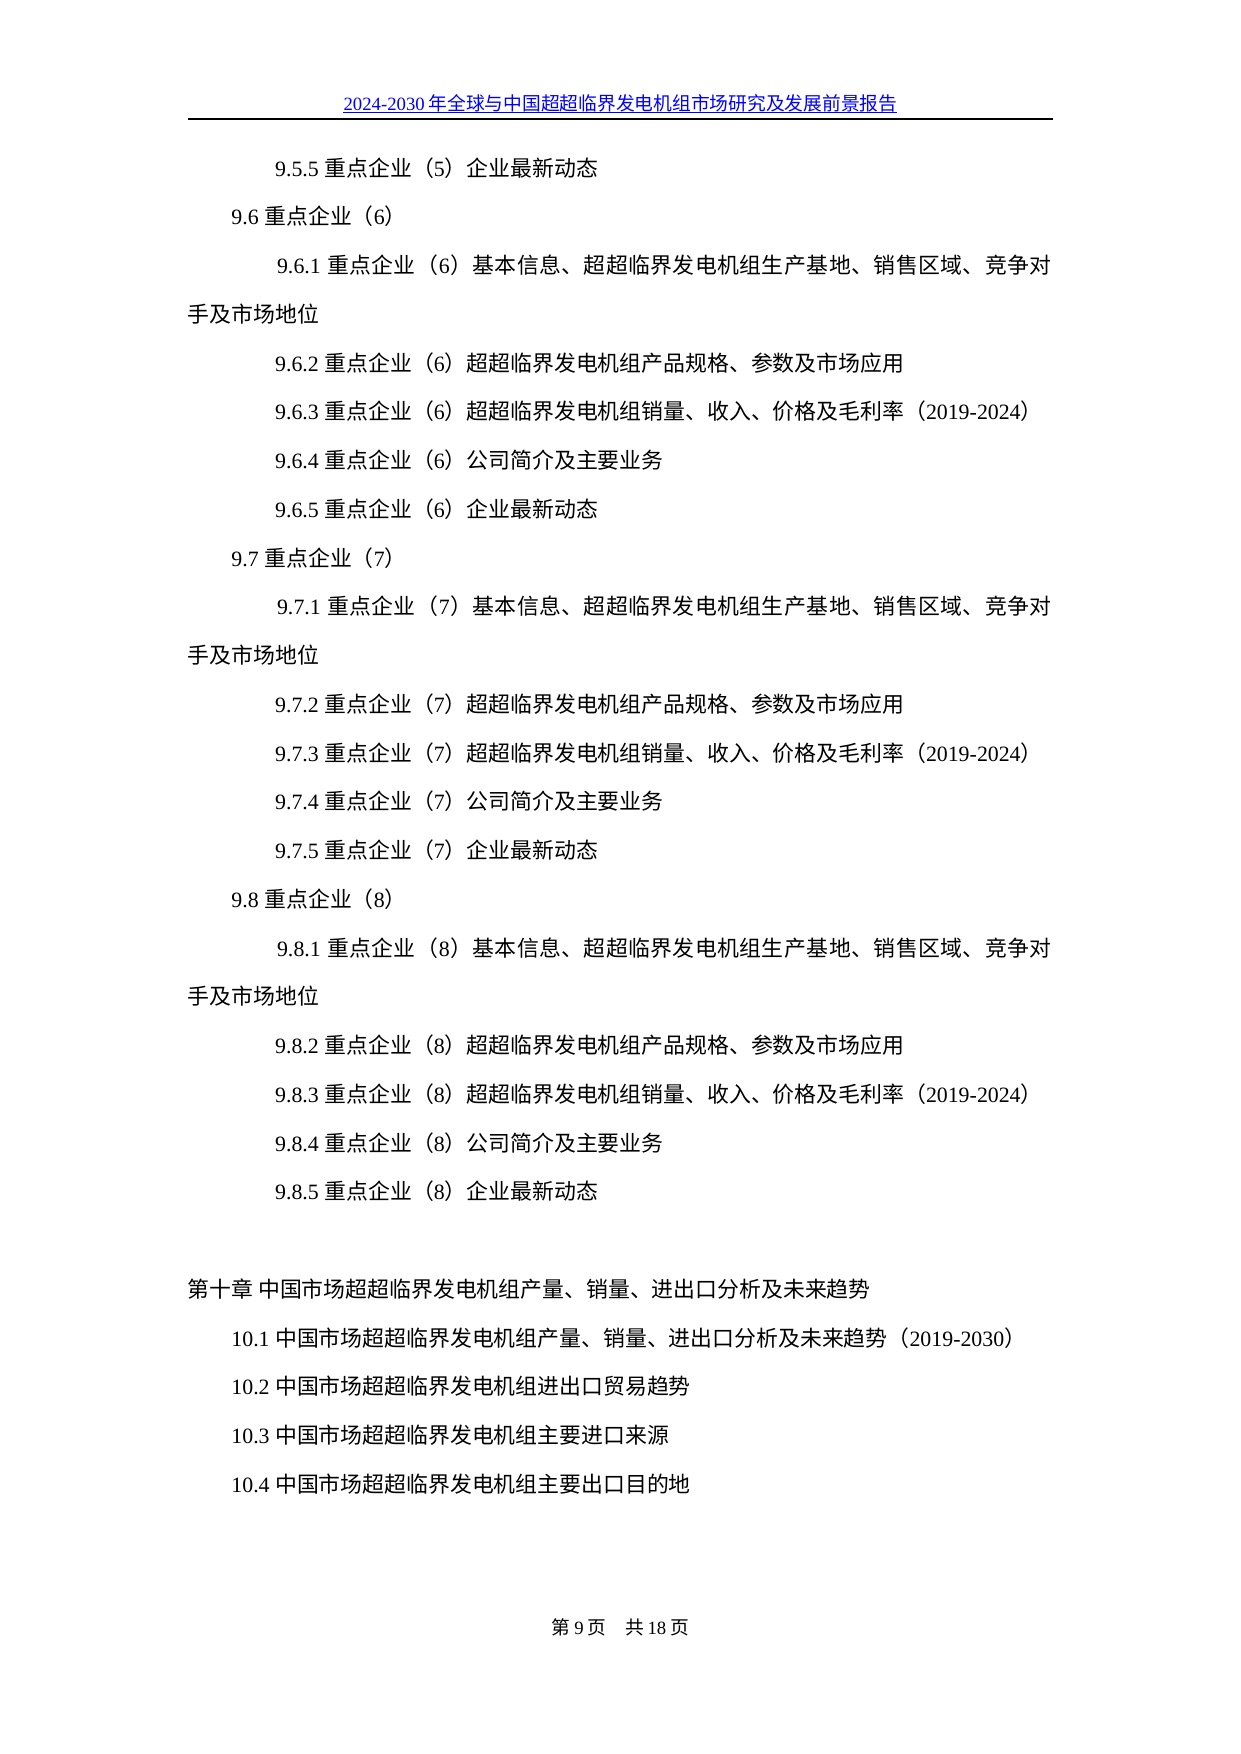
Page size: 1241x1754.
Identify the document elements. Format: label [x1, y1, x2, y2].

text [187, 150, 1053, 1499]
